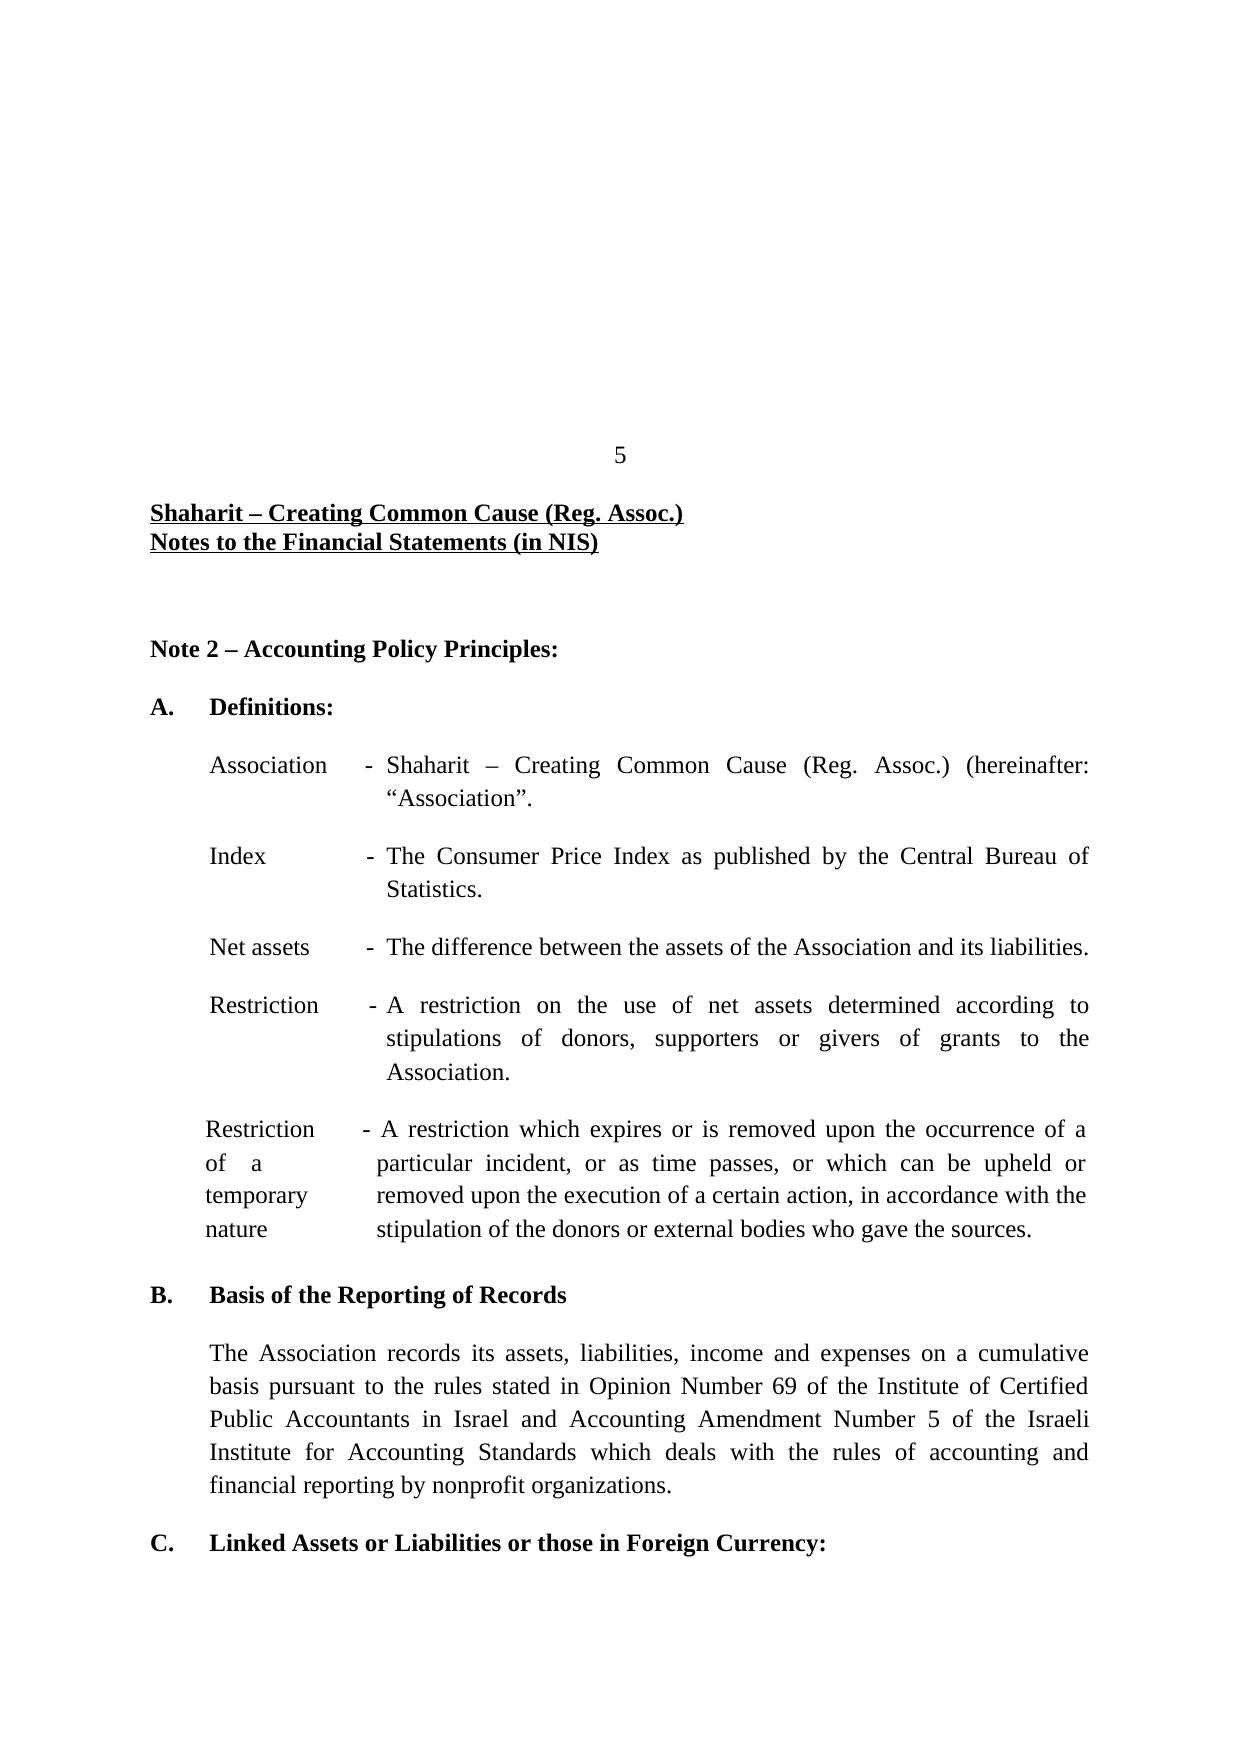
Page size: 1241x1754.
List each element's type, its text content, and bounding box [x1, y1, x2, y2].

list Association - Shaharit – Creating Common Cause (Reg. Assoc.) (hereinafter: “Association”. [209, 750, 1090, 812]
list Restriction - A restriction on the use of net assets determined according to stipulations of donors, supporters or givers of grants to the Association. [209, 991, 1090, 1085]
list Linked Assets or Liabilities or those in Foreign Currency: [150, 1528, 1090, 1557]
list Basis of the Reporting of Records [150, 1280, 1090, 1308]
list The Association records its assets, liabilities, income and expenses on a cumulative basis pursuant to the rules stated in Opinion Number 69 of the Institute of Certified Public Accountants in Israel and Accounting Amendment Number 5 of the Israeli Institute for Accounting Standards which deals with the rules of accounting and financial reporting by nonprofit organizations. [209, 1338, 1090, 1498]
text 5 [150, 440, 1090, 469]
text Shaharit – Creating Common Cause (Reg. Assoc.) [150, 498, 1090, 527]
text Notes to the Financial Statements (in NIS) [150, 527, 1090, 556]
text Note 2 – Accounting Policy Principles: [150, 634, 1090, 663]
list Index - The Consumer Price Index as published by the Central Bureau of Statistics. [209, 841, 1090, 903]
table_header - A restriction which expires or is removed upon the occurrence of a particular incident, or as time passes, or which can be upheld or removed upon the execution of a certain action, in accordance with the stipulation of the donors or external bodies who gave the sources. [341, 1115, 1110, 1247]
list Definitions: [150, 692, 1090, 721]
list Net assets - The difference between the assets of the Association and its liabilities. [209, 932, 1090, 961]
table_header Restriction of a temporary nature [194, 1115, 341, 1247]
